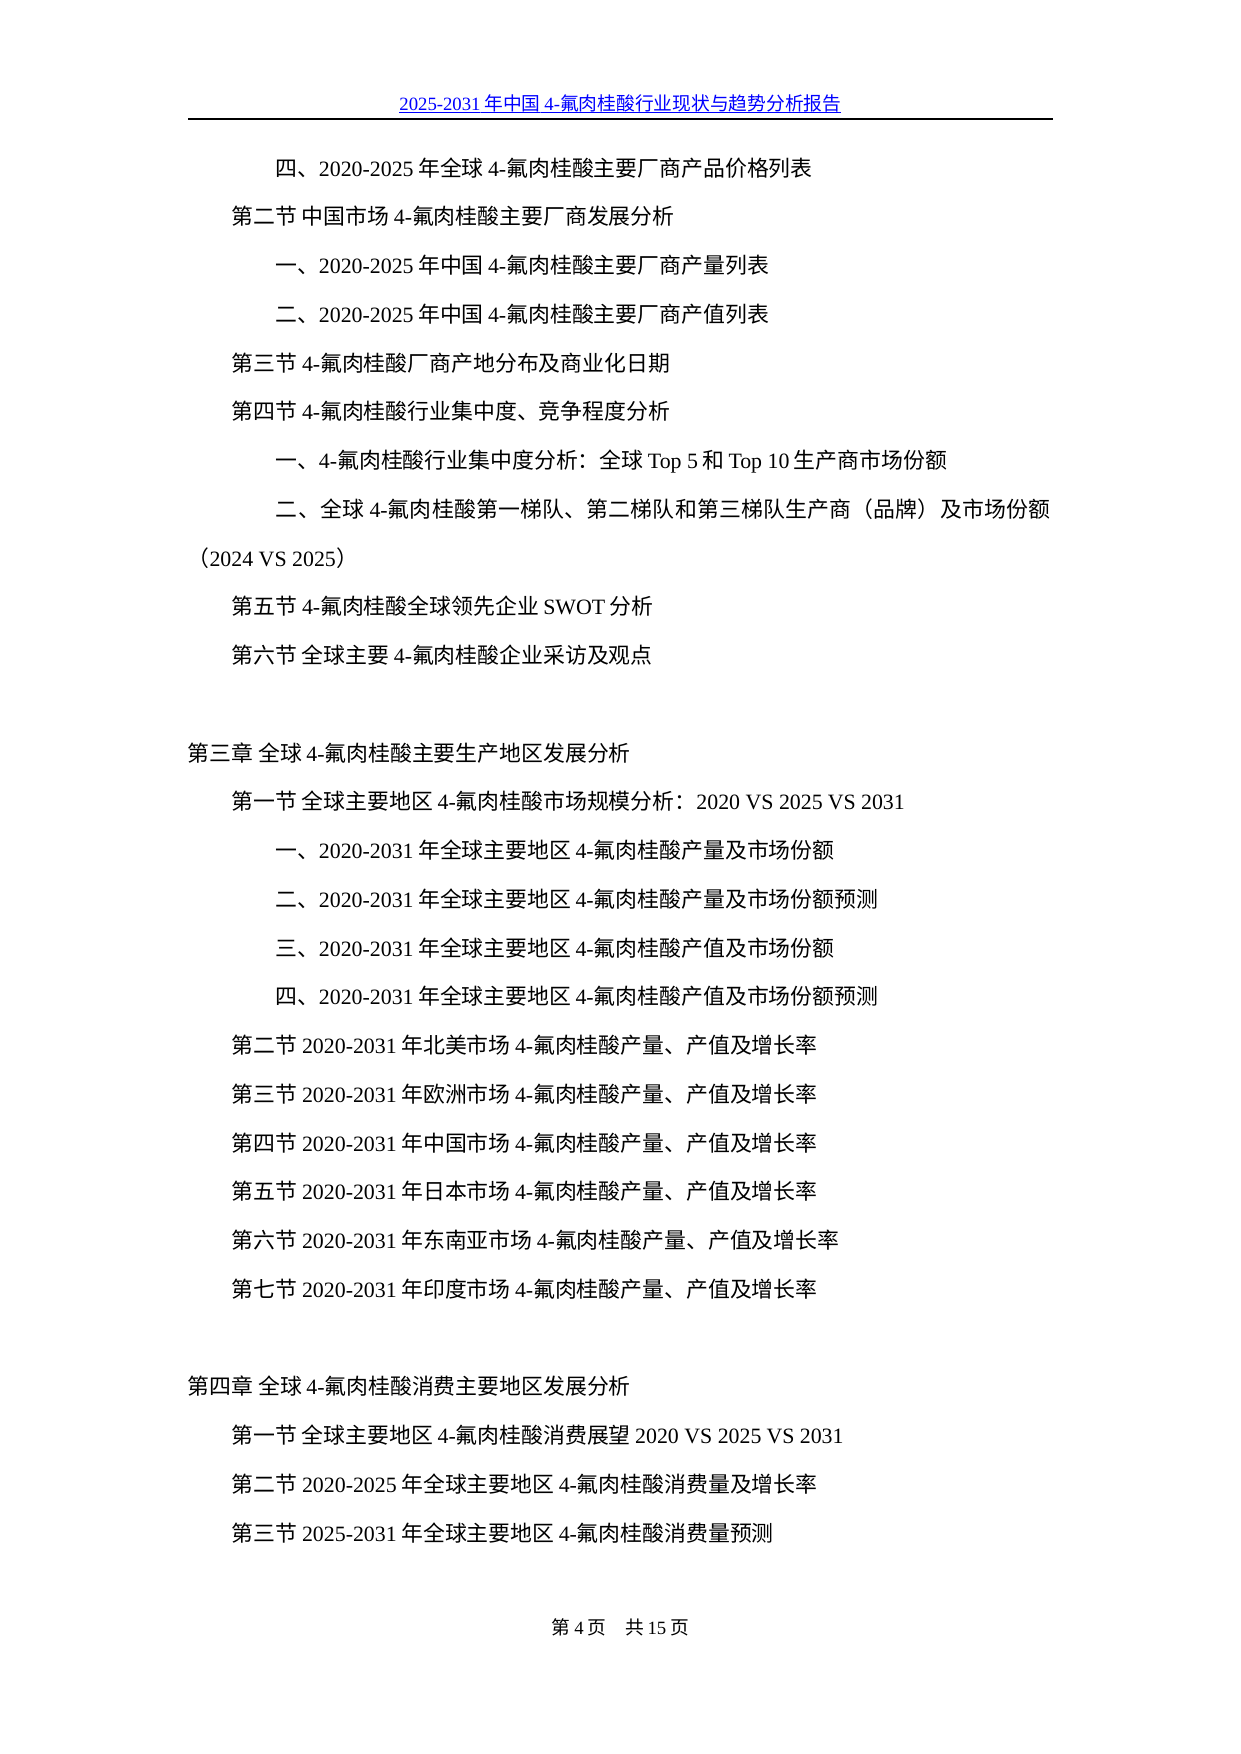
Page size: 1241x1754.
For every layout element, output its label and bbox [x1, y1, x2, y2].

text [187, 150, 1053, 1548]
